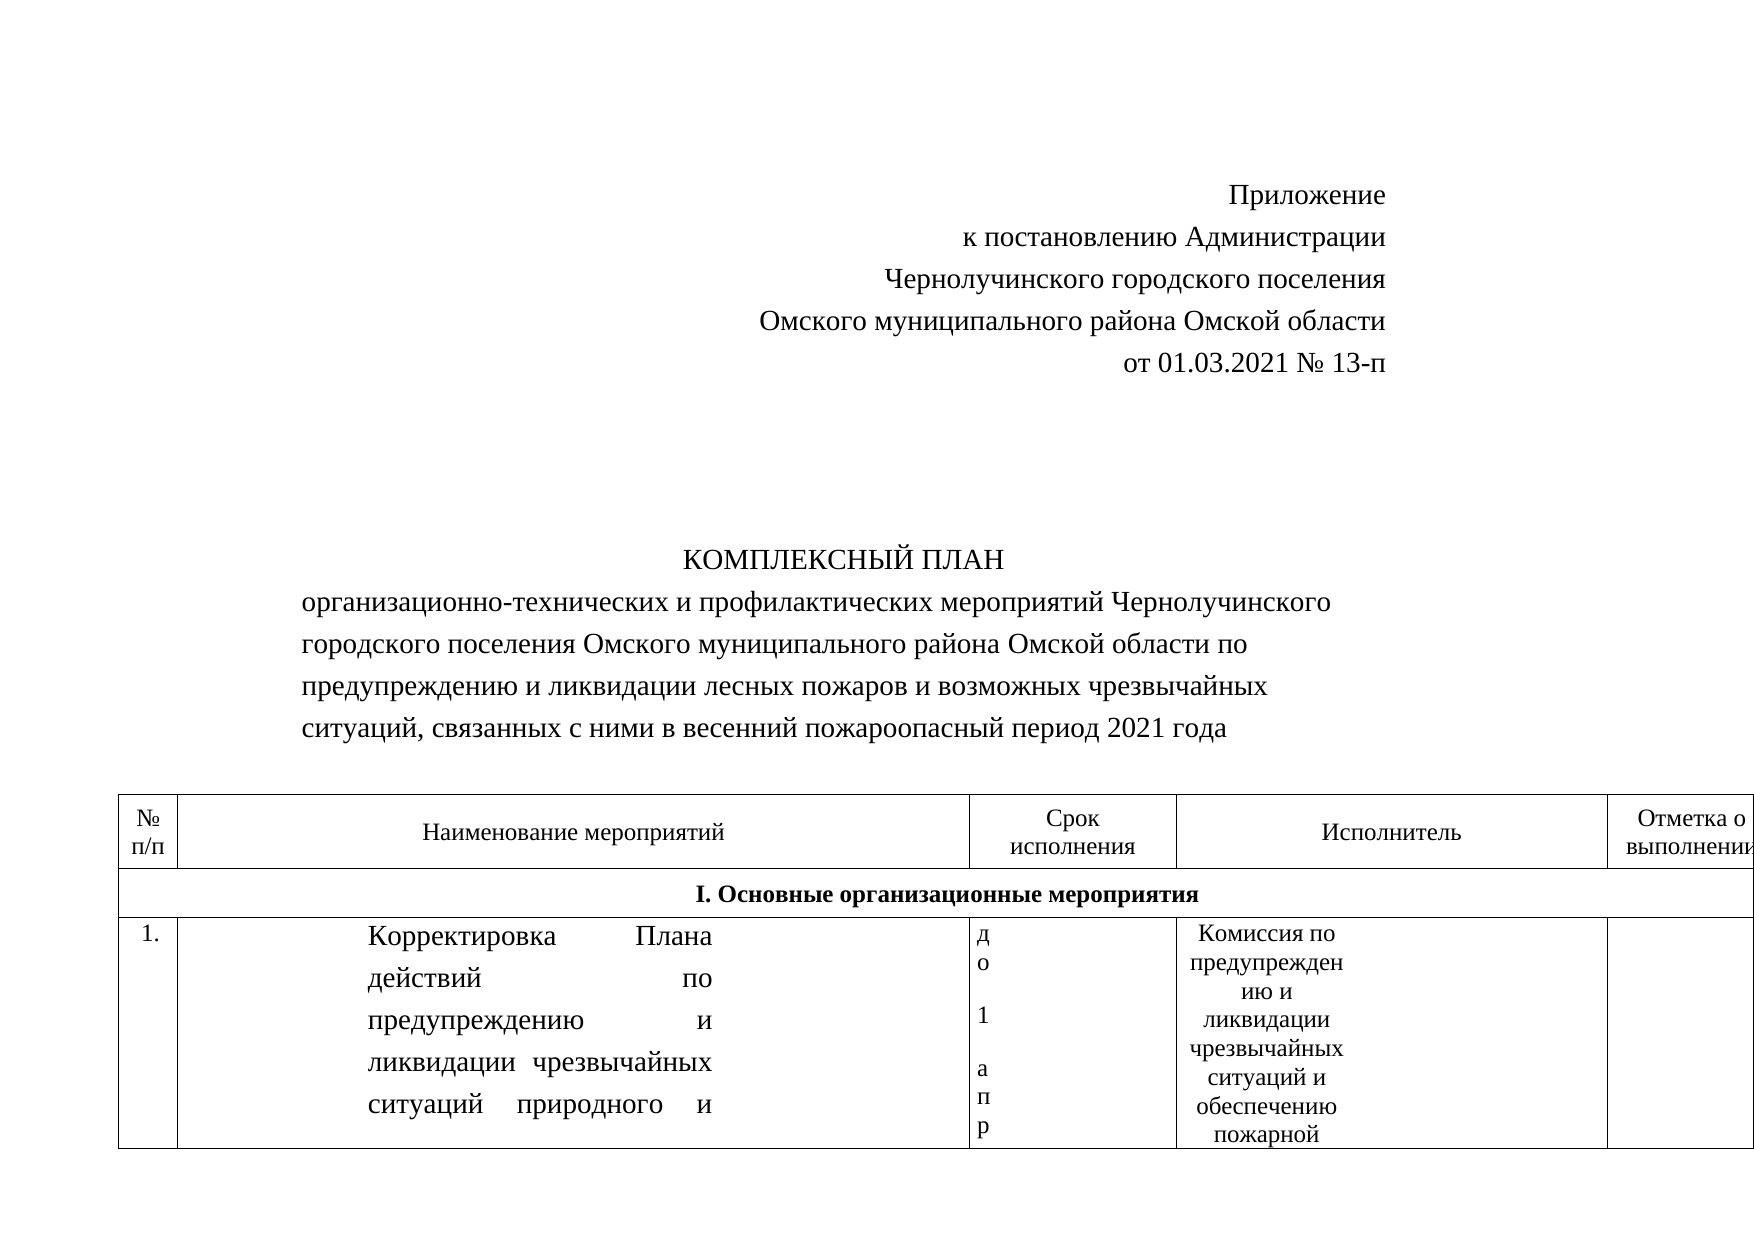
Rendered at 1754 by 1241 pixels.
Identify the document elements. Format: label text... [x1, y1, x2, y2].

table_header № п/п [119, 795, 177, 868]
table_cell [1177, 918, 1607, 1148]
table_header Срок исполнения [970, 795, 1176, 868]
table_header Отметка о выполнении [1608, 795, 1753, 868]
subtitle Омского муниципального района Омской области [301, 303, 1386, 336]
table_cell [119, 918, 177, 1148]
subtitle КОМПЛЕКСНЫЙ ПЛАН [301, 542, 1386, 576]
text к постановлению Администрации [301, 219, 1386, 253]
table_cell до 1 апреля [970, 918, 1176, 1148]
text Приложение [301, 177, 1386, 211]
table_header Наименование мероприятий [178, 795, 969, 868]
table_header Исполнитель [1177, 795, 1607, 868]
text от 01.03.2021 № 13-п [301, 345, 1386, 378]
table_cell I. Основные организационные мероприятия [119, 869, 1753, 917]
table_cell [1608, 918, 1753, 1148]
text Чернолучинского городского поселения [301, 261, 1386, 294]
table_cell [178, 918, 969, 1148]
